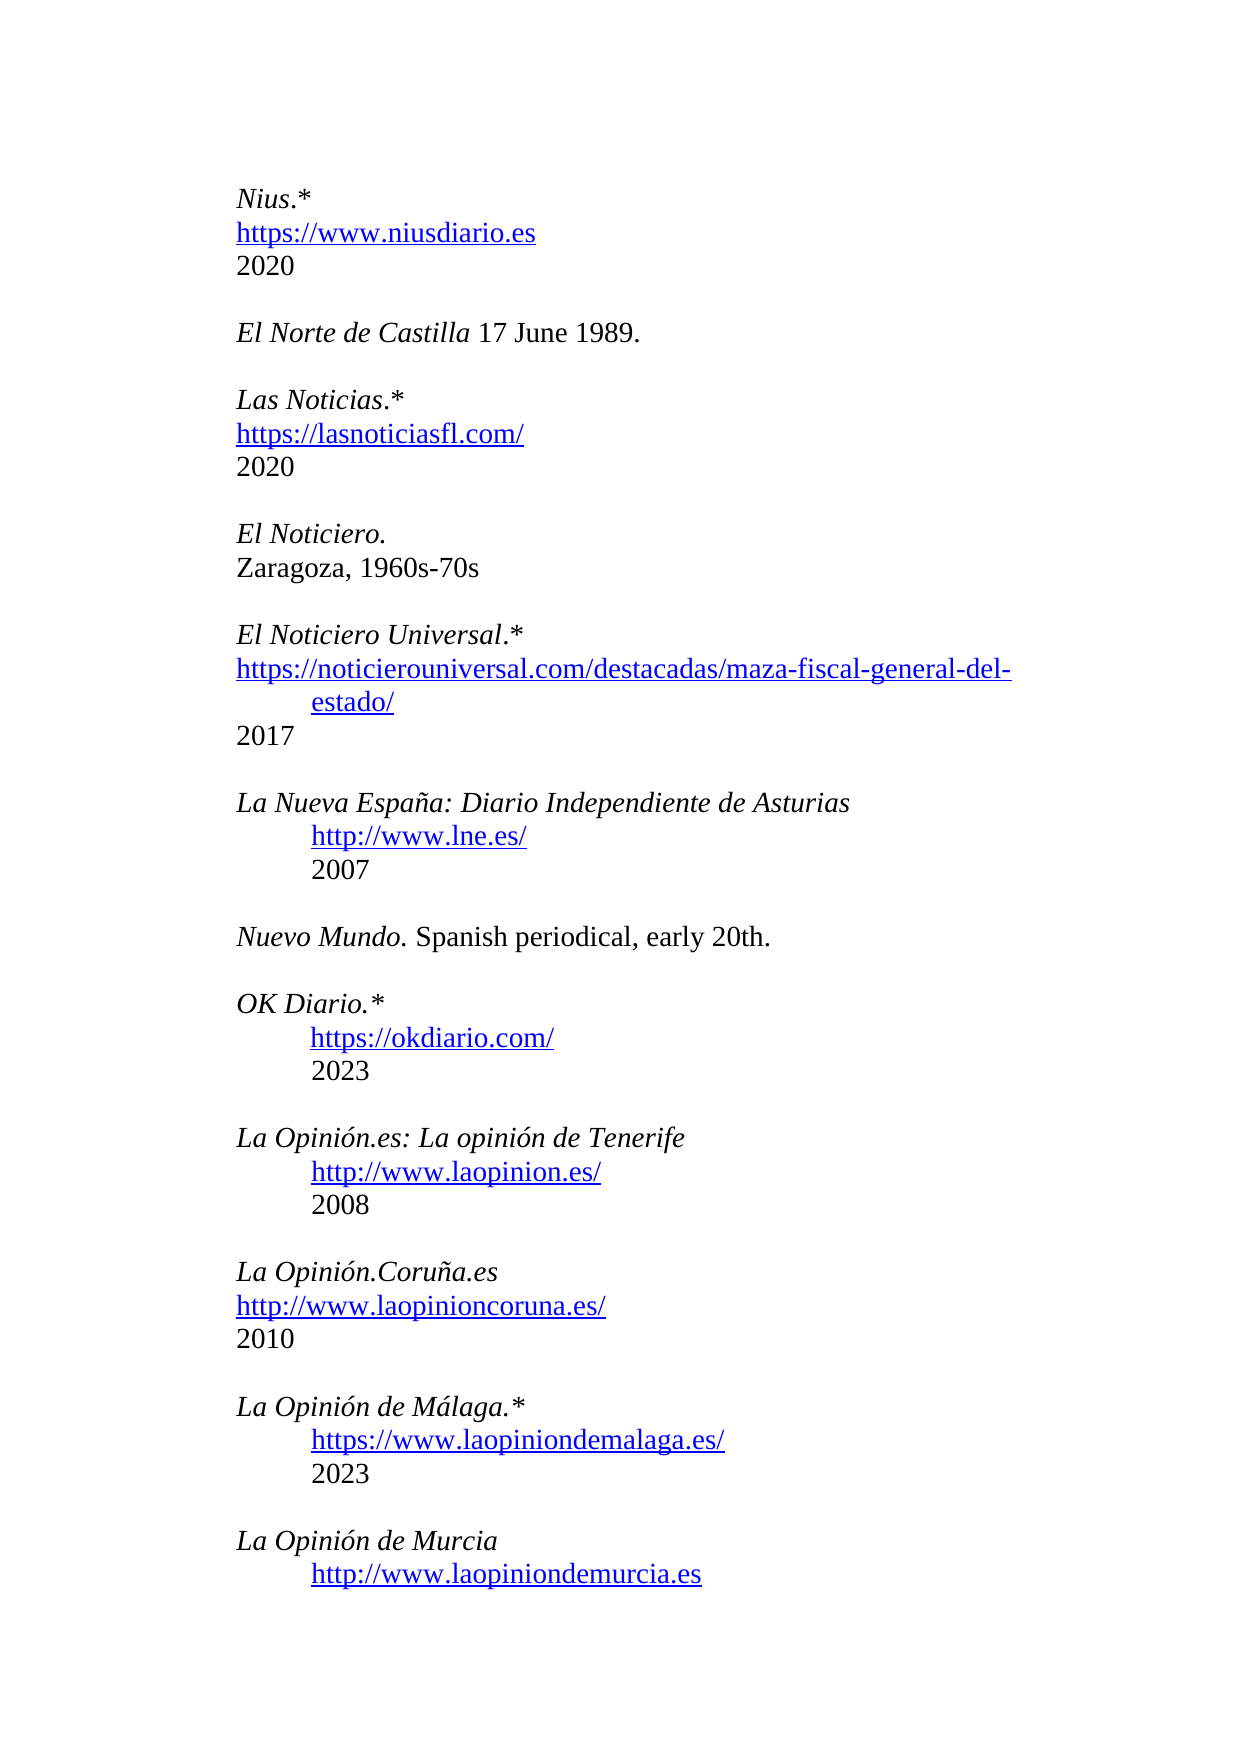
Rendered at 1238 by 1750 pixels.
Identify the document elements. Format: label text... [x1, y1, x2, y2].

text 2023 [236, 1053, 1078, 1087]
text https://okdiario.com/ [310, 1020, 1078, 1053]
text La Nueva España: Diario Independiente de Asturias [236, 785, 1078, 818]
text Nius.* [236, 181, 1078, 215]
text El Noticiero. [236, 517, 1078, 550]
text La Opinión de Málaga.* [236, 1389, 1078, 1422]
text http://www.laopiniondemurcia.es [236, 1556, 1078, 1590]
text http://www.laopinioncoruna.es/ [236, 1288, 1078, 1322]
text Zaragoza, 1960s-70s [236, 550, 1078, 584]
text 2020 [236, 248, 1078, 282]
text La Opinión de Murcia [236, 1523, 1078, 1556]
text https://www.niusdiario.es [236, 215, 1078, 248]
text 2020 [236, 449, 1078, 483]
text 2010 [236, 1322, 1078, 1355]
text 2007 [236, 852, 1078, 886]
text http://www.lne.es/ [236, 818, 1078, 852]
text 2017 [236, 718, 1078, 751]
text OK Diario.* [236, 986, 1078, 1020]
text Las Noticias.* [236, 382, 1078, 416]
text 2023 [236, 1456, 1078, 1489]
text 2008 [236, 1187, 1078, 1221]
text La Opinión.Coruña.es [236, 1254, 1078, 1288]
text https://noticierouniversal.com/destacadas/maza-fiscal-general-del-estado/ [236, 651, 1078, 718]
text https://lasnoticiasfl.com/ [236, 416, 1078, 449]
text La Opinión.es: La opinión de Tenerife [236, 1120, 1078, 1154]
text El Norte de Castilla 17 June 1989. [236, 315, 1078, 349]
text https://www.laopiniondemalaga.es/ [236, 1422, 1078, 1456]
text http://www.laopinion.es/ [236, 1154, 1078, 1187]
text El Noticiero Universal.* [236, 617, 1078, 651]
text Nuevo Mundo. Spanish periodical, early 20th. [236, 919, 1078, 953]
